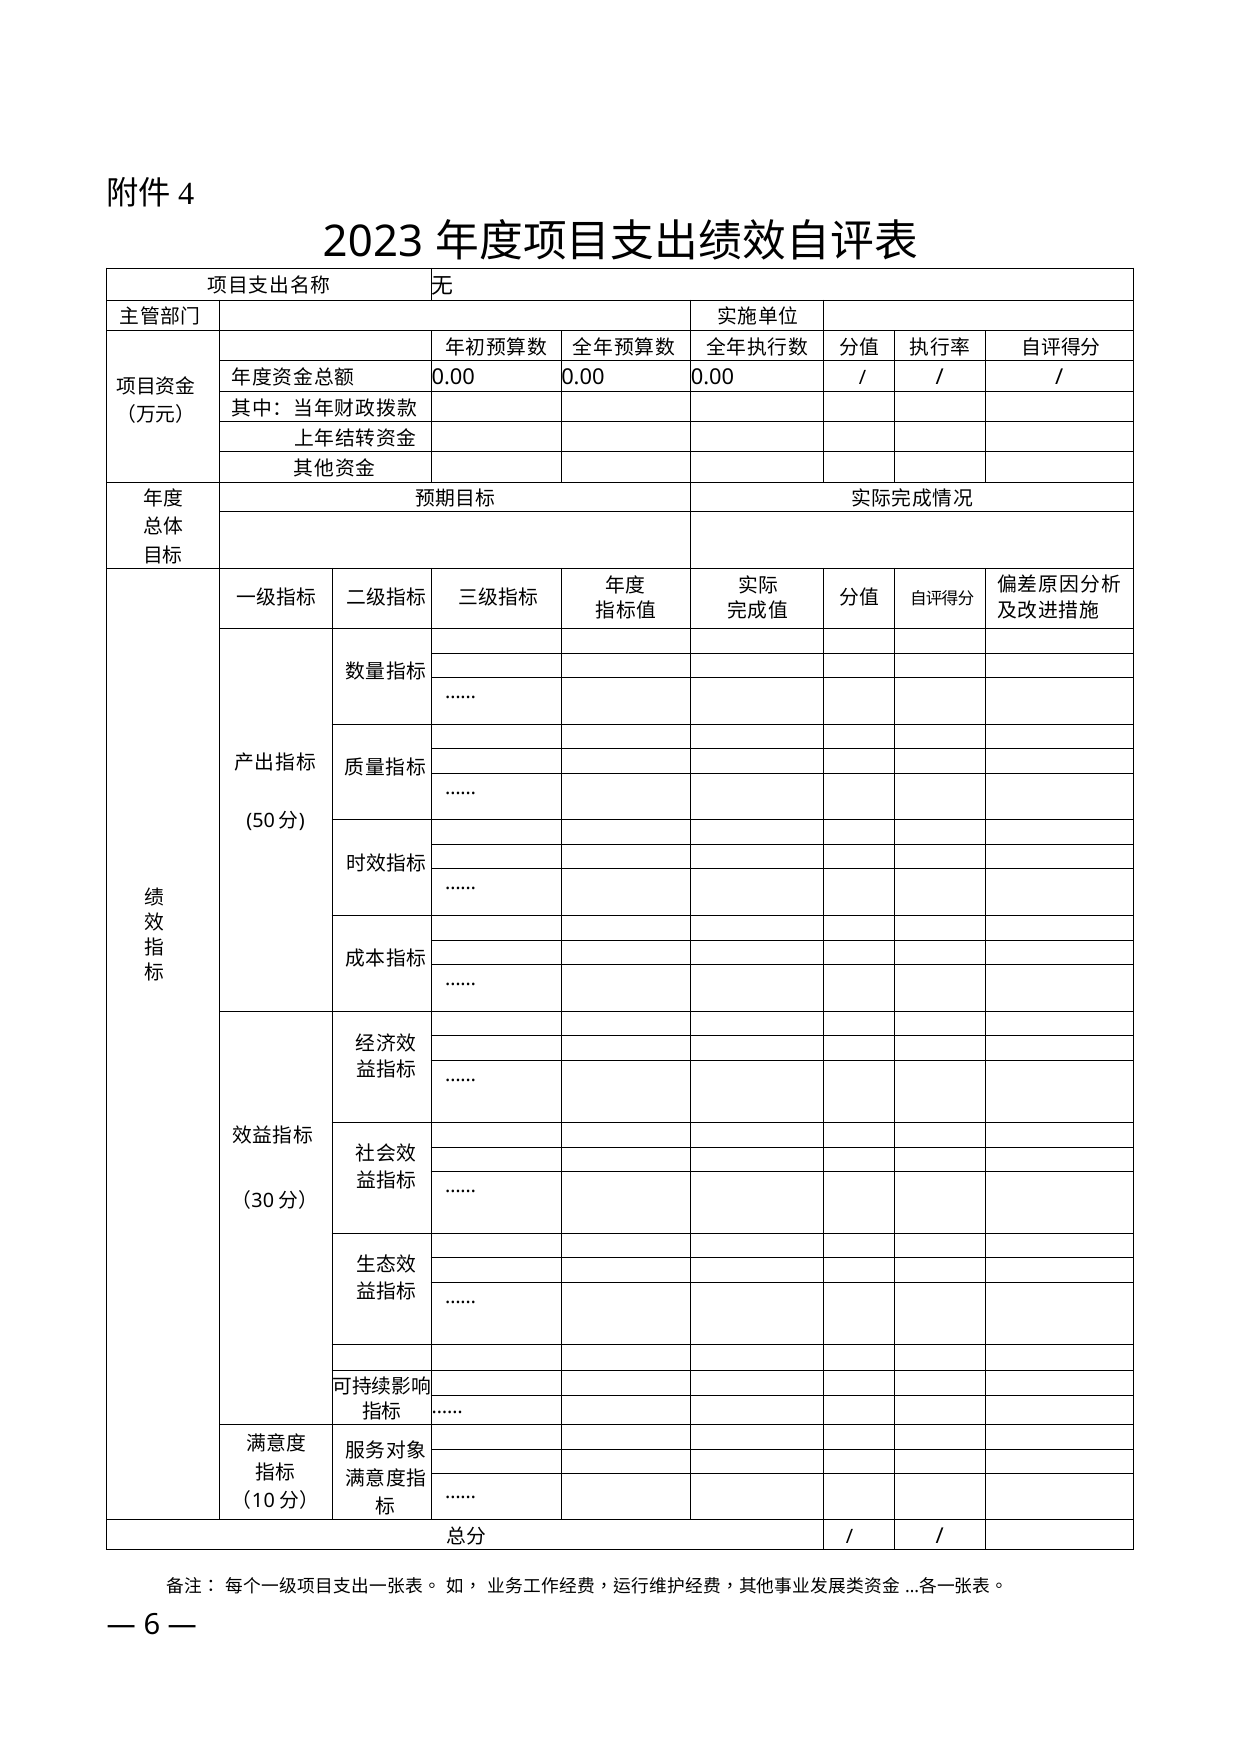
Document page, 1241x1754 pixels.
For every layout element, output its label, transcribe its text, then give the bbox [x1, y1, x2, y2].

table_cell [562, 1345, 690, 1370]
table_cell [691, 678, 823, 724]
table_cell [562, 1425, 690, 1448]
table_cell [432, 1012, 561, 1035]
table_cell [432, 749, 561, 773]
table_cell 自评得分 [895, 569, 985, 628]
table_cell [824, 774, 894, 819]
table_cell [895, 1012, 985, 1035]
table_cell 一级指标 [220, 569, 332, 628]
table_cell [895, 629, 985, 652]
table_cell [895, 452, 985, 481]
table_cell …… [432, 1474, 561, 1518]
table_cell [824, 845, 894, 868]
table_cell [432, 725, 561, 748]
table_cell [691, 1474, 823, 1518]
table_cell [986, 1123, 1133, 1147]
table_cell [691, 845, 823, 868]
table_cell [895, 1450, 985, 1473]
table_cell [432, 1036, 561, 1060]
table_cell [824, 1234, 894, 1257]
table_cell [824, 422, 894, 451]
table_cell …… [432, 678, 561, 724]
table_header 无 [432, 269, 1133, 299]
table_cell 偏差原因分析及改进措施 [986, 569, 1133, 628]
table_cell …… [432, 869, 561, 915]
table_cell [895, 1425, 985, 1448]
table_cell 质量指标 [333, 725, 431, 819]
table_cell [895, 654, 985, 677]
table_cell [986, 774, 1133, 819]
table_cell [220, 512, 690, 568]
table_cell [432, 1450, 561, 1473]
table_cell [432, 1425, 561, 1448]
table_cell [432, 916, 561, 939]
table_cell [824, 678, 894, 724]
table_cell [824, 1396, 894, 1424]
table_cell [986, 845, 1133, 868]
table_cell [691, 774, 823, 819]
table_cell 数量指标 [333, 629, 431, 724]
table_cell [986, 392, 1133, 421]
table_cell [691, 1148, 823, 1171]
table_cell [824, 725, 894, 748]
table_cell [895, 422, 985, 451]
table_cell [432, 1345, 561, 1370]
table_cell [562, 678, 690, 724]
table_cell / [824, 361, 894, 391]
table_cell [562, 422, 690, 451]
table_cell [562, 1234, 690, 1257]
table_cell [986, 1396, 1133, 1424]
table_cell [562, 1371, 690, 1395]
table_cell [986, 941, 1133, 964]
table_cell [986, 1450, 1133, 1473]
table_cell [986, 678, 1133, 724]
table_cell [986, 1283, 1133, 1343]
table_cell [432, 422, 561, 451]
table_cell [220, 331, 431, 360]
table_cell [986, 1345, 1133, 1370]
table_cell [562, 845, 690, 868]
table_cell [691, 941, 823, 964]
table_cell [824, 965, 894, 1011]
table_cell [562, 1012, 690, 1035]
table_cell [986, 1234, 1133, 1257]
table_cell [691, 1425, 823, 1448]
table_cell [691, 1012, 823, 1035]
table_cell [333, 1345, 431, 1370]
table_cell 实际 完成值 [691, 569, 823, 628]
table_cell [986, 422, 1133, 451]
table_header 项目支出名称 [107, 269, 431, 299]
table_cell [562, 869, 690, 915]
table_cell 可持续影响指标 [333, 1371, 431, 1424]
table_cell 产出指标 (50分) [220, 629, 332, 1011]
table_cell [824, 749, 894, 773]
table_cell [986, 1258, 1133, 1282]
table_cell [562, 1474, 690, 1518]
table_cell [432, 654, 561, 677]
table_cell / [824, 1520, 894, 1549]
table_cell 三级指标 [432, 569, 561, 628]
table_cell [432, 392, 561, 421]
table_cell 上年结转资金 [220, 422, 431, 451]
table_cell / [895, 1520, 985, 1549]
table_cell 成本指标 [333, 916, 431, 1011]
table_cell [895, 869, 985, 915]
table_cell 年度 总体 目标 [107, 483, 219, 568]
table_cell [824, 1123, 894, 1147]
table_cell [895, 916, 985, 939]
table_cell [824, 1036, 894, 1060]
table_cell 满意度 指标 （10分） [220, 1425, 332, 1518]
table_cell [986, 1371, 1133, 1395]
table_cell [895, 1371, 985, 1395]
table_cell [562, 1172, 690, 1233]
text 备注： 每个一级项目支出一张表。 如， 业务工作经费，运行维护经费，其他事业发展类资金 …各一张表。 [166, 1574, 1134, 1597]
table_cell [432, 1234, 561, 1257]
table_cell 分值 [824, 331, 894, 360]
table_cell [691, 1450, 823, 1473]
table_cell 生态效 益指标 [333, 1234, 431, 1343]
table_cell [895, 749, 985, 773]
text 2023 年度项目支出绩效自评表 [106, 213, 1134, 267]
table_cell [824, 1474, 894, 1518]
table_cell [824, 1012, 894, 1035]
table_cell [562, 1283, 690, 1343]
table_cell [220, 301, 690, 330]
table_cell [562, 774, 690, 819]
table_cell [824, 916, 894, 939]
table_cell [691, 1172, 823, 1233]
table_cell 服务对象 满意度指 标 [333, 1425, 431, 1518]
table_cell [562, 629, 690, 652]
table_cell [824, 1258, 894, 1282]
table_cell [895, 1172, 985, 1233]
table_cell 总分 [107, 1520, 823, 1549]
table_cell 0.00 [432, 361, 561, 391]
table_cell [895, 941, 985, 964]
table_cell [824, 629, 894, 652]
table_cell [432, 845, 561, 868]
table_cell [895, 1396, 985, 1424]
table_cell [986, 1474, 1133, 1518]
table_cell [824, 452, 894, 481]
table_cell / [986, 361, 1133, 391]
table_cell [824, 1425, 894, 1448]
table_cell [562, 820, 690, 844]
table_cell [691, 1258, 823, 1282]
table_cell [691, 1371, 823, 1395]
table_cell 其中：当年财政拨款 [220, 392, 431, 421]
text 附件 4 [106, 169, 1134, 213]
table_cell [824, 392, 894, 421]
table_cell 其他资金 [220, 452, 431, 481]
table_cell [691, 1036, 823, 1060]
table_cell [691, 452, 823, 481]
table_cell 执行率 [895, 331, 985, 360]
table_cell 经济效 益指标 [333, 1012, 431, 1122]
table_cell [824, 1172, 894, 1233]
table_cell [895, 1123, 985, 1147]
table_cell [432, 1258, 561, 1282]
table_cell [986, 654, 1133, 677]
table_cell [691, 1283, 823, 1343]
table_cell [824, 820, 894, 844]
table_cell [824, 1371, 894, 1395]
table_cell / [895, 361, 985, 391]
table_cell [562, 452, 690, 481]
table_cell [691, 820, 823, 844]
table_cell [432, 1123, 561, 1147]
table_cell 分值 [824, 569, 894, 628]
table_cell [895, 1258, 985, 1282]
table_cell [562, 965, 690, 1011]
table_cell [895, 678, 985, 724]
table_cell [691, 749, 823, 773]
table_cell [824, 1345, 894, 1370]
table_cell [562, 749, 690, 773]
table_cell 实际完成情况 [691, 483, 1133, 511]
table_cell [562, 654, 690, 677]
table_cell [432, 452, 561, 481]
table_cell [824, 1283, 894, 1343]
table_cell [691, 1345, 823, 1370]
table_cell [691, 1396, 823, 1424]
table_cell [691, 654, 823, 677]
table_cell …… [432, 1061, 561, 1122]
table_cell 年度 指标值 [562, 569, 690, 628]
table_cell …… [432, 1172, 561, 1233]
table_cell [986, 629, 1133, 652]
table_cell [691, 1123, 823, 1147]
table_cell [562, 1258, 690, 1282]
table_cell [986, 725, 1133, 748]
table_cell [824, 1148, 894, 1171]
table_cell [986, 1520, 1133, 1549]
table_cell [691, 916, 823, 939]
table_cell [432, 1148, 561, 1171]
table_cell 绩 效 指 标 [107, 569, 219, 1518]
table_cell [824, 1450, 894, 1473]
table_cell 全年执行数 [691, 331, 823, 360]
table_cell [824, 654, 894, 677]
table_cell [895, 845, 985, 868]
table_cell [895, 392, 985, 421]
table_cell [986, 869, 1133, 915]
table_cell [691, 1061, 823, 1122]
table_cell 实施单位 [691, 301, 823, 330]
table_cell [986, 1425, 1133, 1448]
table_cell [895, 1061, 985, 1122]
table_cell [691, 512, 1133, 568]
table_cell [986, 820, 1133, 844]
table_cell [432, 1371, 561, 1395]
table_cell 二级指标 [333, 569, 431, 628]
table_cell [895, 1234, 985, 1257]
table_cell [691, 422, 823, 451]
table_cell 项目资金（万元） [107, 331, 219, 481]
table_cell [895, 820, 985, 844]
table_cell [562, 1396, 690, 1424]
table_cell [895, 1283, 985, 1343]
table_cell 社会效 益指标 [333, 1123, 431, 1233]
table_cell …… [432, 1283, 561, 1343]
table_cell [824, 301, 1133, 330]
table_cell [895, 965, 985, 1011]
table_cell [986, 916, 1133, 939]
table_cell 0.00 [691, 361, 823, 391]
table_cell [895, 1474, 985, 1518]
table_cell …… [432, 774, 561, 819]
table_cell [824, 1061, 894, 1122]
table_cell [562, 392, 690, 421]
table_cell [895, 1148, 985, 1171]
table_cell [986, 452, 1133, 481]
table_cell [691, 1234, 823, 1257]
table_cell [432, 629, 561, 652]
table_cell [824, 869, 894, 915]
table_cell …… [432, 965, 561, 1011]
table_cell …… [432, 1396, 561, 1424]
table_cell [691, 629, 823, 652]
table_cell [895, 1036, 985, 1060]
table_cell [432, 941, 561, 964]
table_cell [562, 916, 690, 939]
table_cell [562, 941, 690, 964]
table_cell 年度资金总额 [220, 361, 431, 391]
table_cell [895, 725, 985, 748]
table_cell [986, 1148, 1133, 1171]
table_cell [691, 965, 823, 1011]
table_cell 预期目标 [220, 483, 690, 511]
table_cell [986, 1036, 1133, 1060]
table_cell 主管部门 [107, 301, 219, 330]
table_cell 0.00 [562, 361, 690, 391]
table_cell [895, 1345, 985, 1370]
table_cell [895, 774, 985, 819]
table_cell [691, 869, 823, 915]
table_cell 全年预算数 [562, 331, 690, 360]
table_cell 效益指标 （30分） [220, 1012, 332, 1424]
table_cell [432, 820, 561, 844]
table_cell [986, 749, 1133, 773]
table_cell [562, 1148, 690, 1171]
table_cell [562, 725, 690, 748]
table_cell [562, 1123, 690, 1147]
table_cell [824, 941, 894, 964]
table_cell [691, 392, 823, 421]
table_cell [562, 1450, 690, 1473]
table_cell [986, 1172, 1133, 1233]
table_cell 自评得分 [986, 331, 1133, 360]
table_cell [986, 1061, 1133, 1122]
table_cell [562, 1061, 690, 1122]
table_cell [562, 1036, 690, 1060]
table_cell [986, 1012, 1133, 1035]
table_cell 年初预算数 [432, 331, 561, 360]
table_cell [986, 965, 1133, 1011]
table_cell 时效指标 [333, 820, 431, 915]
table_cell [691, 725, 823, 748]
